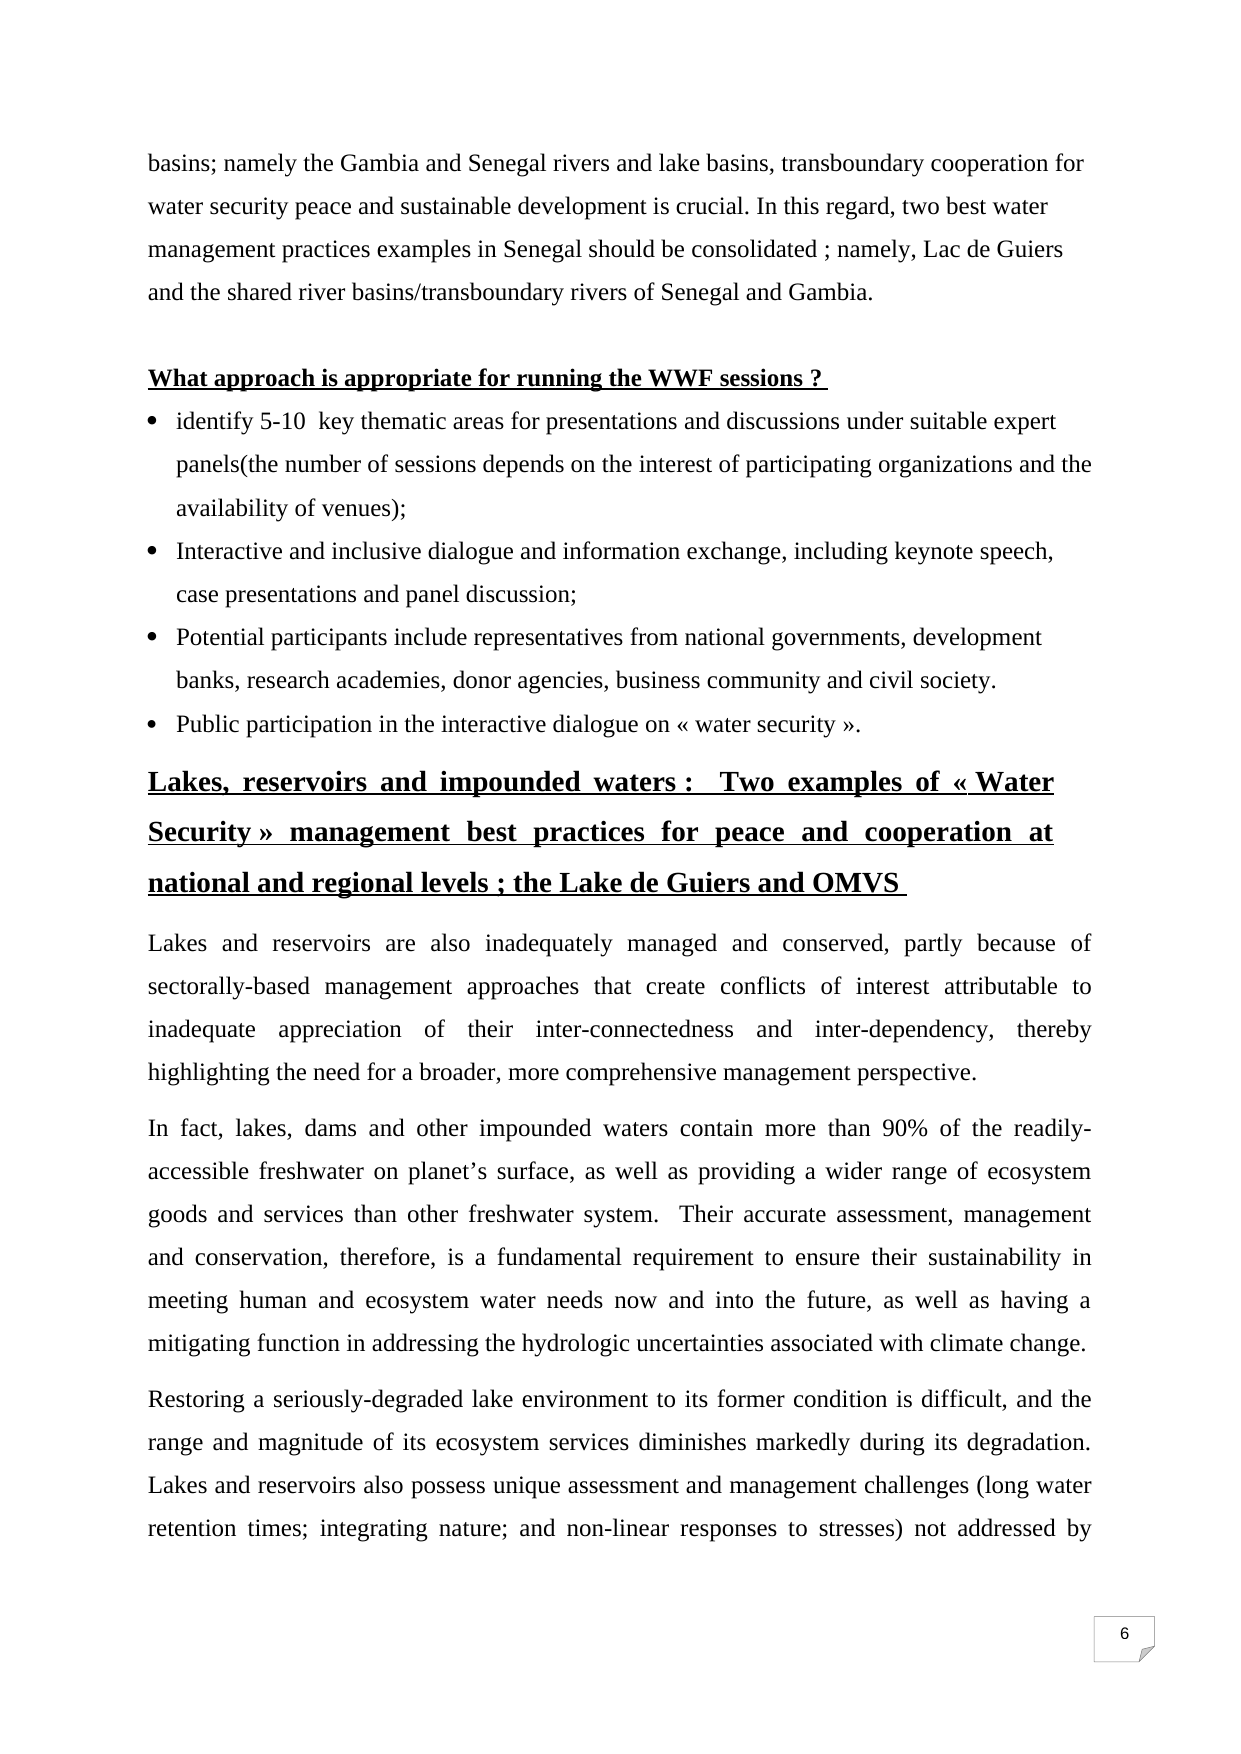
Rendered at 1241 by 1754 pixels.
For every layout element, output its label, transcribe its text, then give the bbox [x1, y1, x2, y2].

text Lakes, reservoirs and impounded waters : Two examples of « Water Security » management best practices for peace and cooperation at national and regional levels ; the Lake de Guiers and OMVS [148, 845, 1054, 898]
text Lakes, reservoirs and impounded waters : Two examples of « Water Security » management best practices for peace and cooperation at national and regional levels ; the Lake de Guiers and OMVS [148, 794, 1054, 844]
list Potential participants include representatives from national governments, development banks, research academies, donor agencies, business community and civil society. [148, 622, 1093, 694]
text Lakes, reservoirs and impounded waters : Two examples of « Water Security » management best practices for peace and cooperation at national and regional levels ; the Lake de Guiers and OMVS [148, 764, 1054, 793]
text In fact, lakes, dams and other impounded waters contain more than 90% of the readily-accessible freshwater on planet’s surface, as well as providing a wider range of ecosystem goods and services than other freshwater system. Their accurate assessment, management and conservation, therefore, is a fundamental requirement to ensure their sustainability in meeting human and ecosystem water needs now and into the future, as well as having a mitigating function in addressing the hydrologic uncertainties associated with climate change. [148, 1113, 1093, 1357]
list identify 5-10 key thematic areas for presentations and discussions under suitable expert panels(the number of sessions depends on the interest of participating organizations and the availability of venues); [148, 406, 1093, 521]
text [148, 148, 1093, 306]
list Public participation in the interactive dialogue on « water security ». [148, 709, 1093, 737]
text What approach is appropriate for running the WWF sessions ? [148, 363, 1093, 392]
text Lakes and reservoirs are also inadequately managed and conserved, partly because of sectorally-based management approaches that create conflicts of interest attributable to inadequate appreciation of their inter-connectedness and inter-dependency, thereby highlighting the need for a broader, more comprehensive management perspective. [148, 928, 1093, 1086]
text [148, 1384, 1093, 1542]
list Interactive and inclusive dialogue and information exchange, including keynote speech, case presentations and panel discussion; [148, 536, 1093, 608]
